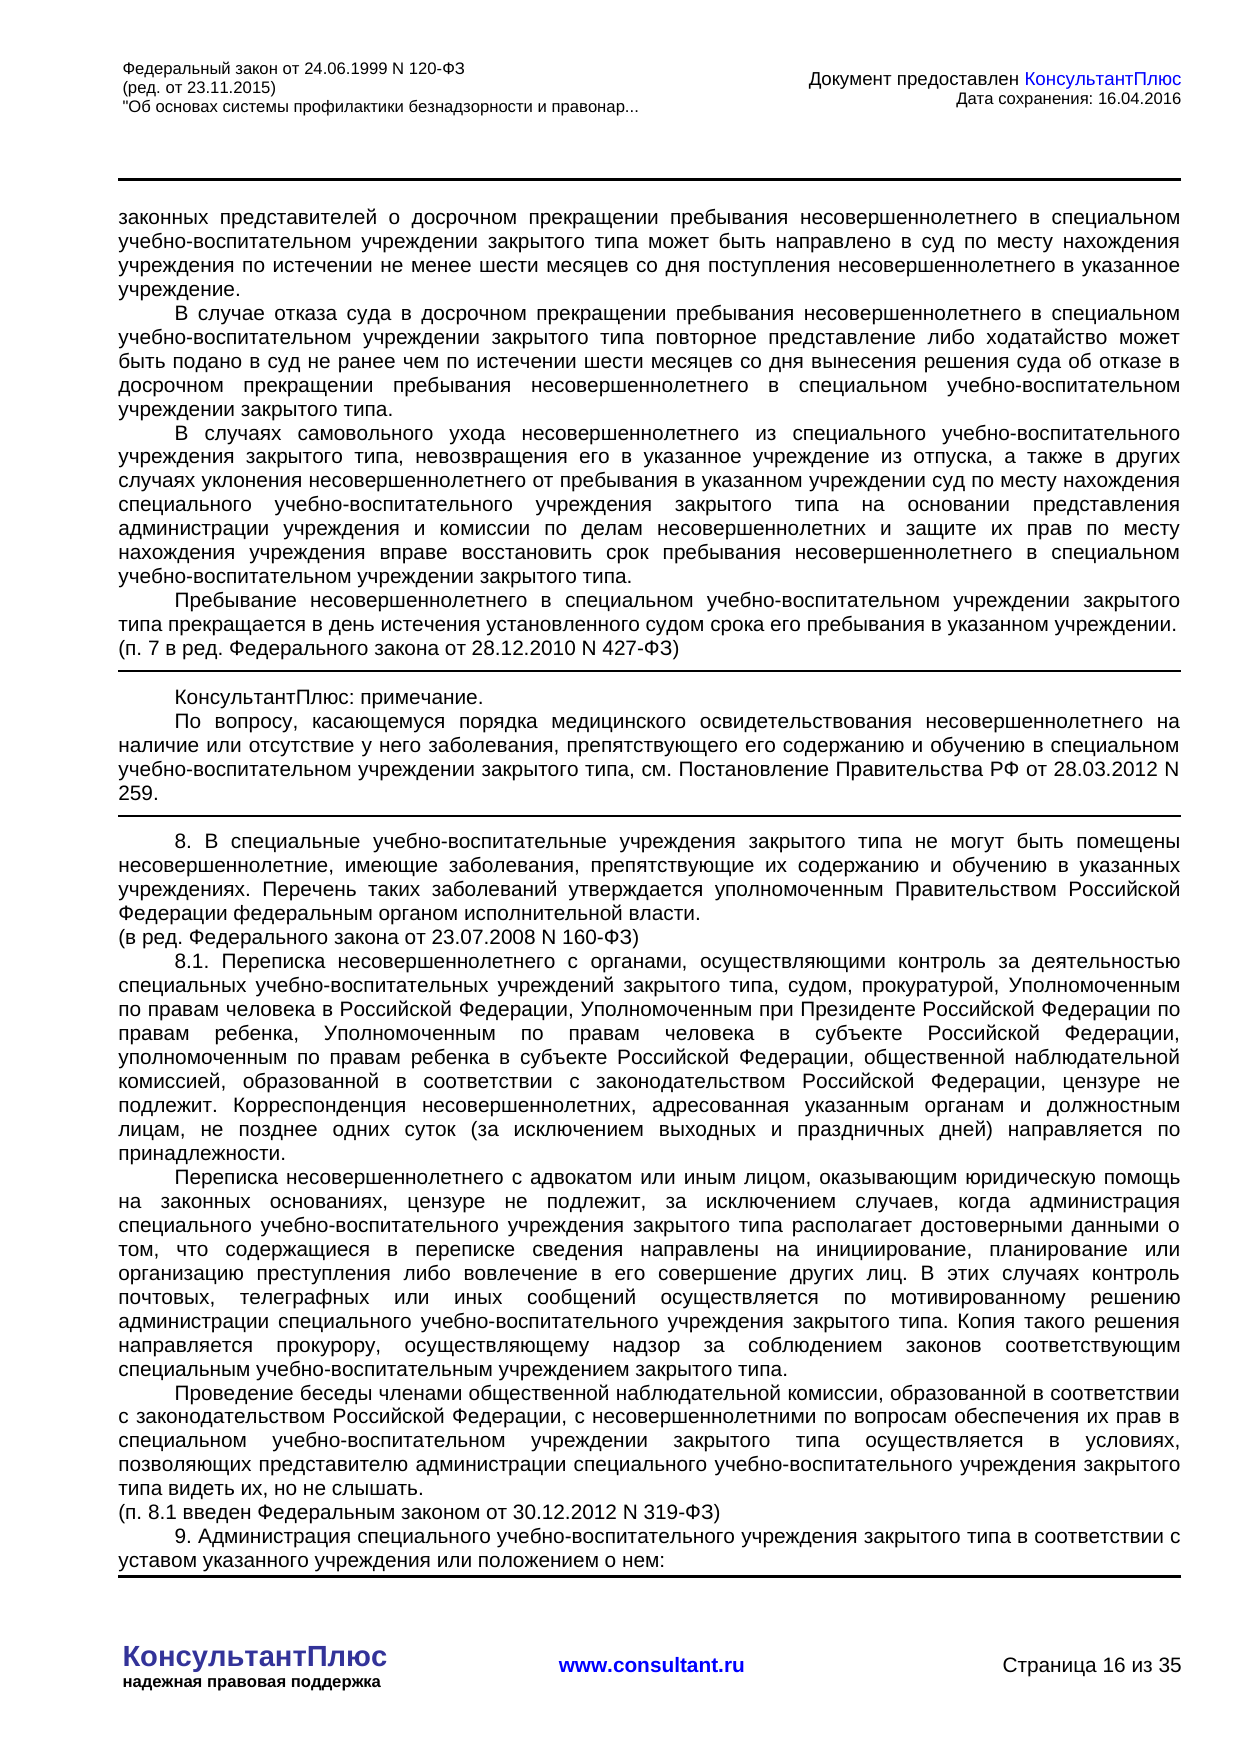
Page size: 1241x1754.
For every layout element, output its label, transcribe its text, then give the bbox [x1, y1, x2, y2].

text 9. Администрация специального учебно-воспитательного учреждения закрытого типа в соответствии с уставом указанного учреждения или положением о нем: [118, 1524, 1181, 1572]
text КонсультантПлюс: примечание. [118, 685, 1181, 709]
text 8. В специальные учебно-воспитательные учреждения закрытого типа не могут быть помещены несовершеннолетние, имеющие заболевания, препятствующие их содержанию и обучению в указанных учреждениях. Перечень таких заболеваний утверждается уполномоченным Правительством Российской Федерации федеральным органом исполнительной власти. [118, 829, 1181, 925]
text По вопросу, касающемуся порядка медицинского освидетельствования несовершеннолетнего на наличие или отсутствие у него заболевания, препятствующего его содержанию и обучению в специальном учебно-воспитательном учреждении закрытого типа, см. Постановление Правительства РФ от 28.03.2012 N 259. [118, 709, 1181, 804]
text В случаях самовольного ухода несовершеннолетнего из специального учебно-воспитательного учреждения закрытого типа, невозвращения его в указанное учреждение из отпуска, а также в других случаях уклонения несовершеннолетнего от пребывания в указанном учреждении суд по месту нахождения специального учебно-воспитательного учреждения закрытого типа на основании представления администрации учреждения и комиссии по делам несовершеннолетних и защите их прав по месту нахождения учреждения вправе восстановить срок пребывания несовершеннолетнего в специальном учебно-воспитательном учреждении закрытого типа. [118, 420, 1181, 588]
text Проведение беседы членами общественной наблюдательной комиссии, образованной в соответствии с законодательством Российской Федерации, с несовершеннолетними по вопросам обеспечения их прав в специальном учебно-воспитательном учреждении закрытого типа осуществляется в условиях, позволяющих представителю администрации специального учебно-воспитательного учреждения закрытого типа видеть их, но не слышать. [118, 1380, 1181, 1500]
text 8.1. Переписка несовершеннолетнего с органами, осуществляющими контроль за деятельностью специальных учебно-воспитательных учреждений закрытого типа, судом, прокуратурой, Уполномоченным по правам человека в Российской Федерации, Уполномоченным при Президенте Российской Федерации по правам ребенка, Уполномоченным по правам человека в субъекте Российской Федерации, уполномоченным по правам ребенка в субъекте Российской Федерации, общественной наблюдательной комиссией, образованной в соответствии с законодательством Российской Федерации, цензуре не подлежит. Корреспонденция несовершеннолетних, адресованная указанным органам и должностным лицам, не позднее одних суток (за исключением выходных и праздничных дней) направляется по принадлежности. [118, 949, 1181, 1165]
text В случае отказа суда в досрочном прекращении пребывания несовершеннолетнего в специальном учебно-воспитательном учреждении закрытого типа повторное представление либо ходатайство может быть подано в суд не ранее чем по истечении шести месяцев со дня вынесения решения суда об отказе в досрочном прекращении пребывания несовершеннолетнего в специальном учебно-воспитательном учреждении закрытого типа. [118, 301, 1181, 420]
text (п. 8.1 введен Федеральным законом от 30.12.2012 N 319-ФЗ) [118, 1500, 1181, 1524]
text Пребывание несовершеннолетнего в специальном учебно-воспитательном учреждении закрытого типа прекращается в день истечения установленного судом срока его пребывания в указанном учреждении. [118, 588, 1181, 636]
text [118, 205, 1181, 301]
text (в ред. Федерального закона от 23.07.2008 N 160-ФЗ) [118, 925, 1181, 949]
text (п. 7 в ред. Федерального закона от 28.12.2010 N 427-ФЗ) [118, 636, 1181, 660]
text Переписка несовершеннолетнего с адвокатом или иным лицом, оказывающим юридическую помощь на законных основаниях, цензуре не подлежит, за исключением случаев, когда администрация специального учебно-воспитательного учреждения закрытого типа располагает достоверными данными о том, что содержащиеся в переписке сведения направлены на инициирование, планирование или организацию преступления либо вовлечение в его совершение других лиц. В этих случаях контроль почтовых, телеграфных или иных сообщений осуществляется по мотивированному решению администрации специального учебно-воспитательного учреждения закрытого типа. Копия такого решения направляется прокурору, осуществляющему надзор за соблюдением законов соответствующим специальным учебно-воспитательным учреждением закрытого типа. [118, 1165, 1181, 1380]
